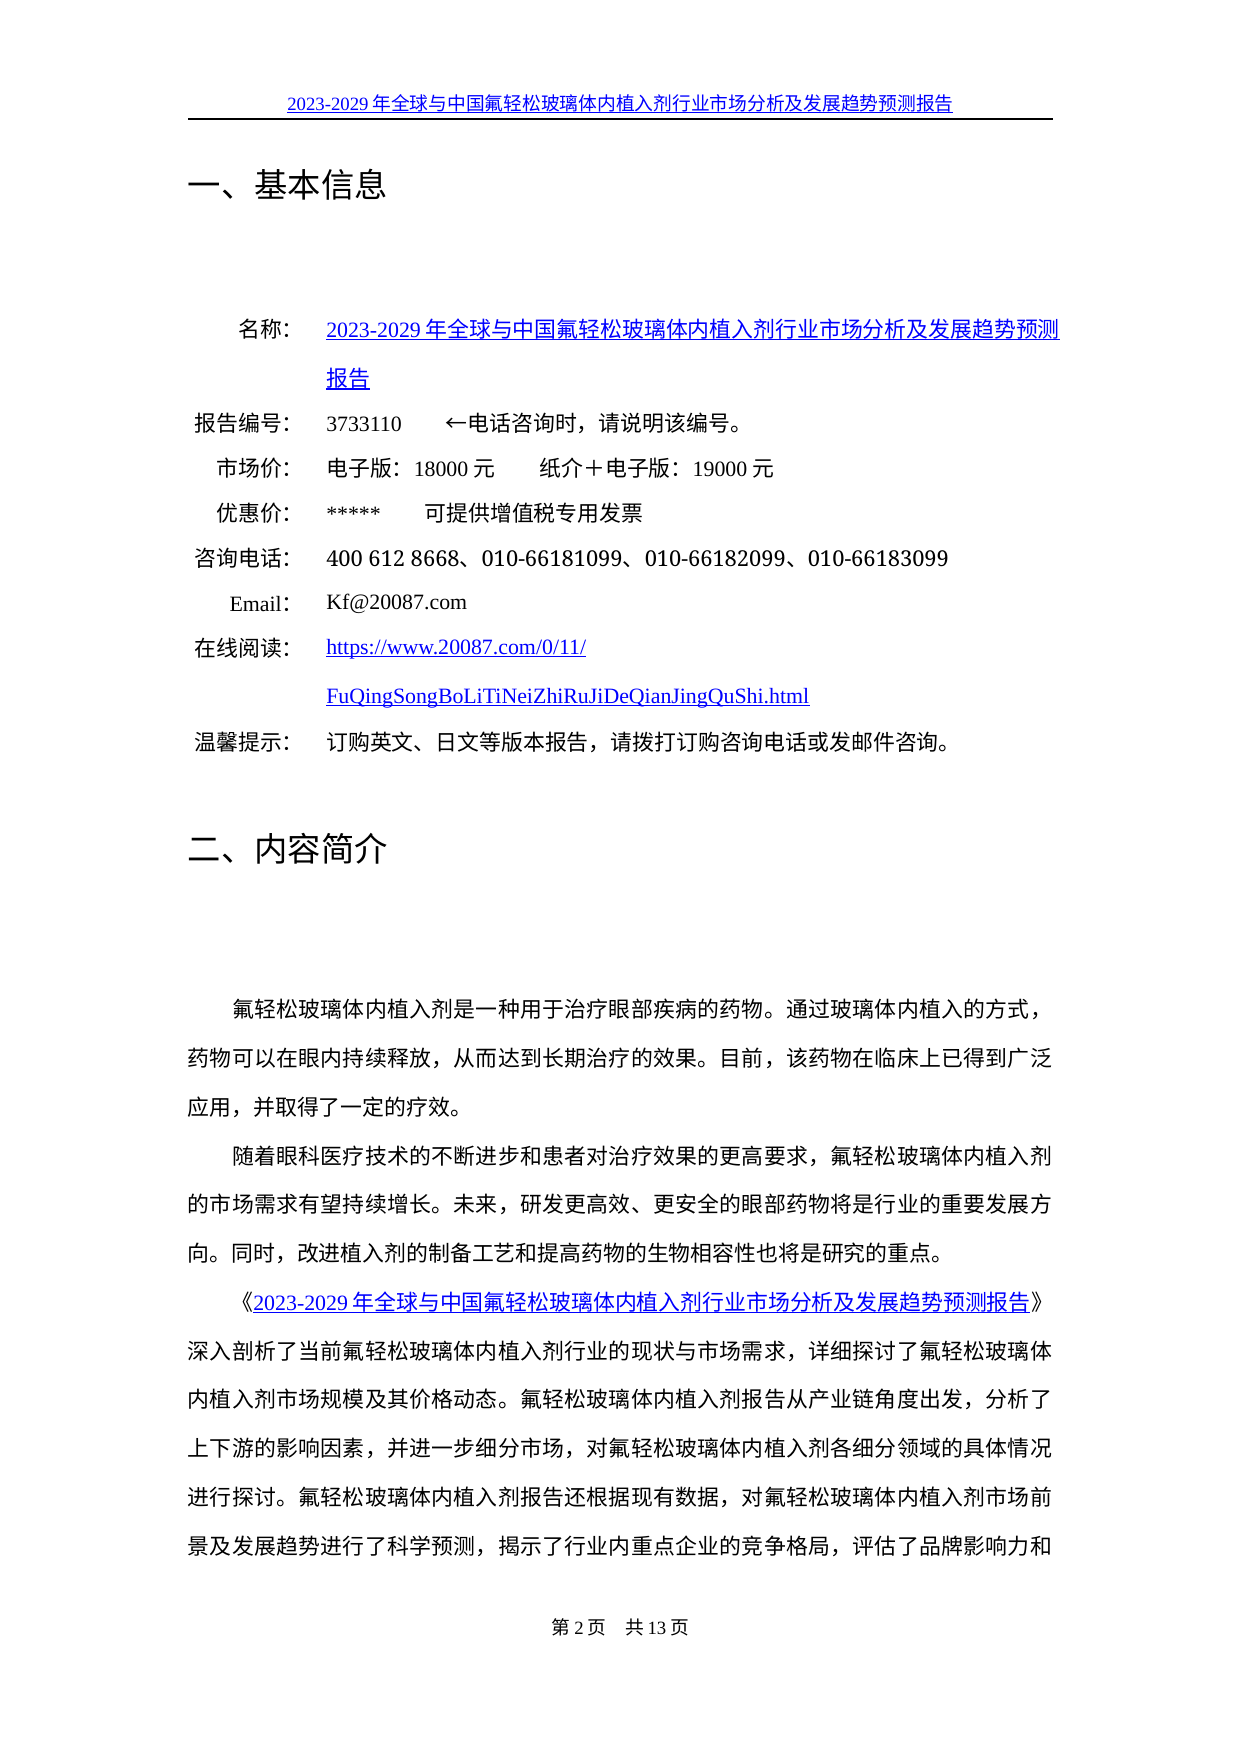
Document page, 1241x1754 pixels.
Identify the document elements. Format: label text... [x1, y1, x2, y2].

table_cell [315, 630, 1073, 724]
table_cell 400 612 8668、010-66181099、010-66182099、010-66183099 [315, 540, 1073, 585]
table_cell 在线阅读： [167, 630, 315, 724]
table_cell Email： [167, 585, 315, 630]
title 一、基本信息 [187, 150, 1053, 215]
table_cell 咨询电话： [167, 540, 315, 585]
table_cell 市场价： [167, 450, 315, 495]
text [187, 992, 1053, 1561]
table_cell 电子版：18000 元 纸介＋电子版：19000 元 [315, 450, 1073, 495]
table_cell ***** 可提供增值税专用发票 [315, 495, 1073, 540]
table_cell 温馨提示： [167, 724, 315, 769]
table_cell 优惠价： [167, 495, 315, 540]
title 二、内容简介 [187, 814, 1053, 879]
table_cell 报告编号： [167, 405, 315, 450]
table_cell 订购英文、日文等版本报告，请拨打订购咨询电话或发邮件咨询。 [315, 724, 1073, 769]
table_header 名称： [167, 312, 315, 405]
table_cell Kf@20087.com [315, 585, 1073, 630]
table_header 2023-2029年全球与中国氟轻松玻璃体内植入剂行业市场分析及发展趋势预测报告 [315, 312, 1073, 405]
table_cell 3733110 ←电话咨询时，请说明该编号。 [315, 405, 1073, 450]
